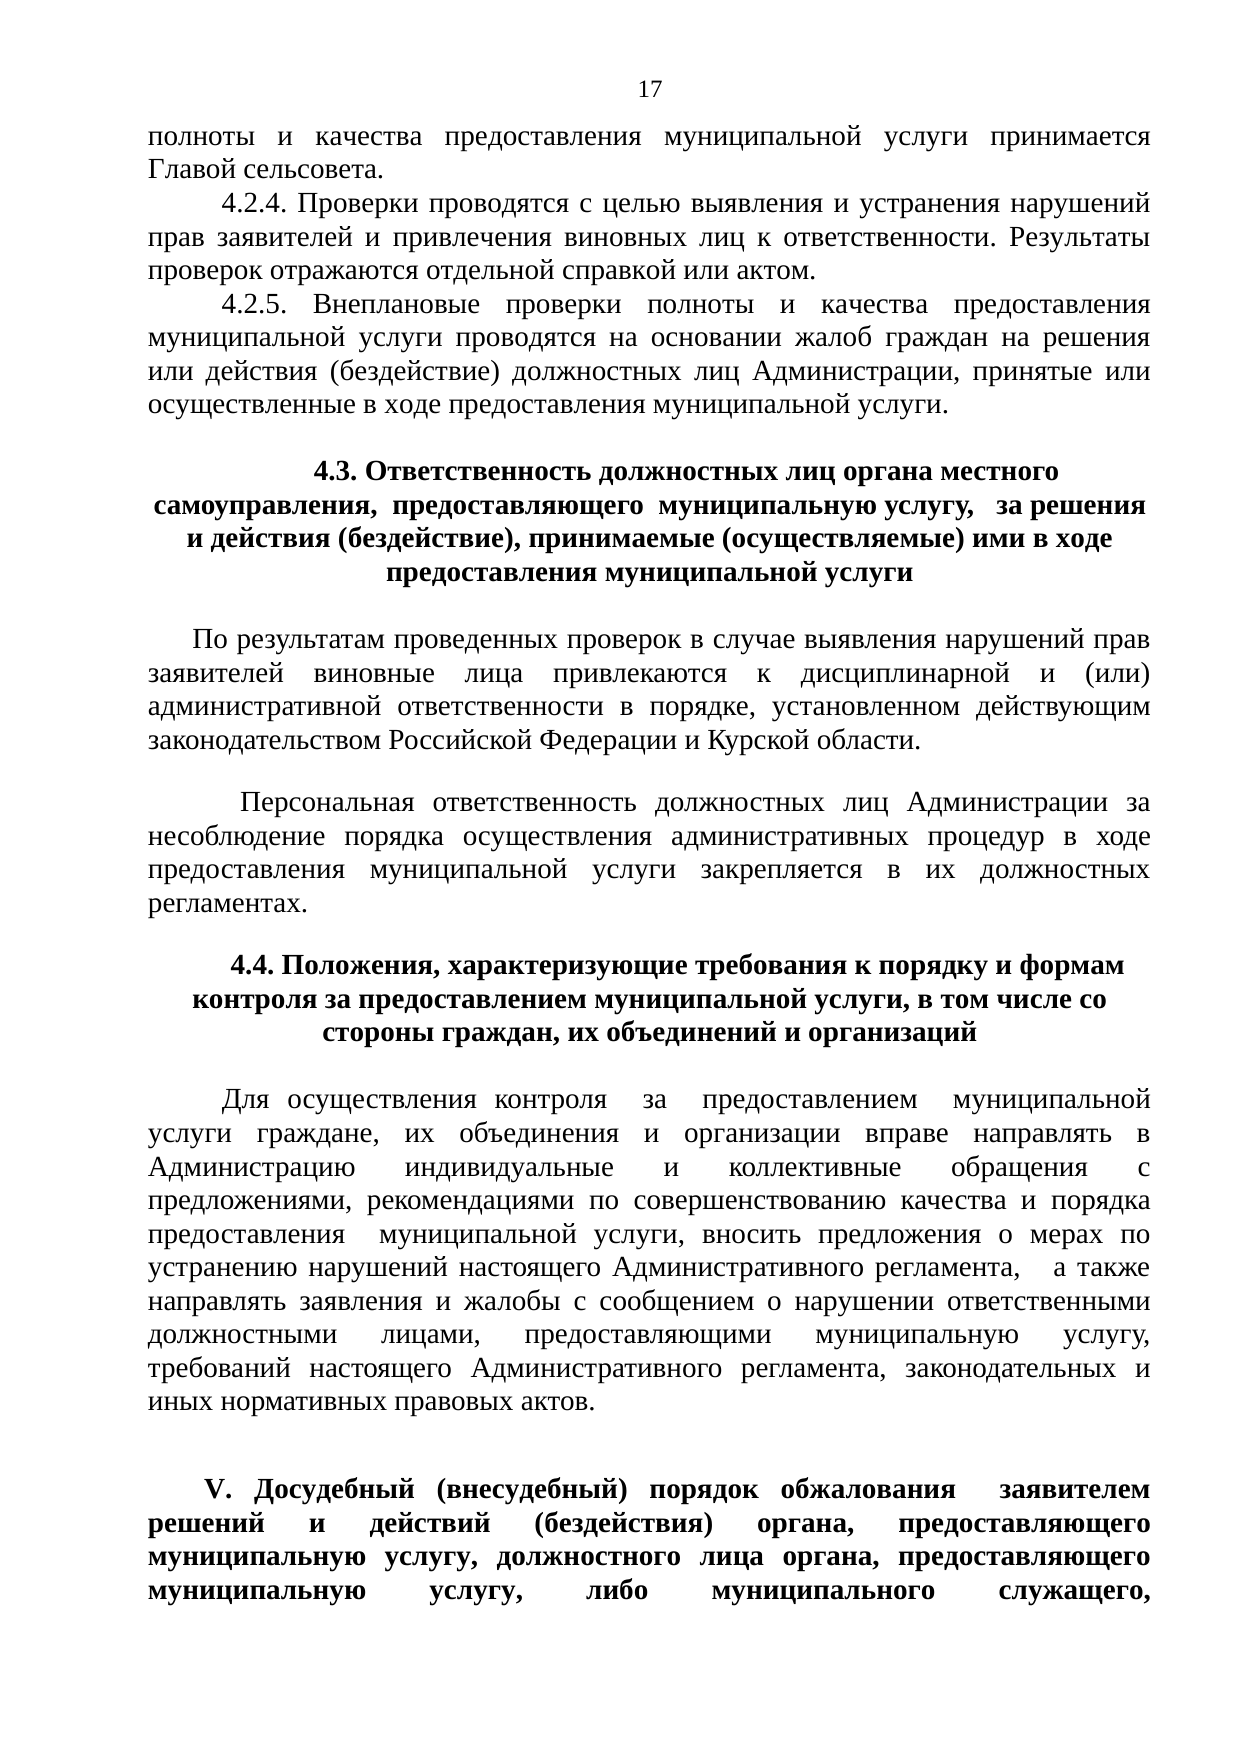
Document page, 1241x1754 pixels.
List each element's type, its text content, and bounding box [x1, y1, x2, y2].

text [148, 1471, 1152, 1606]
text Для осуществления контроля за предоставлением муниципальной услуги граждане, их объединения и организации вправе направлять в Администрацию индивидуальные и коллективные обращения с предложениями, рекомендациями по совершенствованию качества и порядка предоставления муниципальной услуги, вносить предложения о мерах по устранению нарушений настоящего Административного регламента, а также направлять заявления и жалобы с сообщением о нарушении ответственными должностными лицами, предоставляющими муниципальную услугу, требований настоящего Административного регламента, законодательных и иных нормативных правовых актов. [148, 1082, 1152, 1417]
text 4.2.5. Внеплановые проверки полноты и качества предоставления муниципальной услуги проводятся на основании жалоб граждан на решения или действия (бездействие) должностных лиц Администрации, принятые или осуществленные в ходе предоставления муниципальной услуги. [148, 286, 1152, 420]
text По результатам проведенных проверок в случае выявления нарушений прав заявителей виновные лица привлекаются к дисциплинарной и (или) административной ответственности в порядке, установленном действующим законодательством Российской Федерации и Курской области. [148, 621, 1152, 755]
text 4.2.4. Проверки проводятся с целью выявления и устранения нарушений прав заявителей и привлечения виновных лиц к ответственности. Результаты проверок отражаются отдельной справкой или актом. [148, 185, 1152, 286]
text 4.4. Положения, характеризующие требования к порядку и формам контроля за предоставлением муниципальной услуги, в том числе со стороны граждан, их объединений и организаций [148, 947, 1152, 1048]
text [148, 118, 1152, 185]
text 4.3. Ответственность должностных лиц органа местного самоуправления, предоставляющего муниципальную услугу, за решения и действия (бездействие), принимаемые (осуществляемые) ими в ходе предоставления муниципальной услуги [148, 453, 1152, 588]
text Персональная ответственность должностных лиц Администрации за несоблюдение порядка осуществления административных процедур в ходе предоставления муниципальной услуги закрепляется в их должностных регламентах. [148, 784, 1152, 919]
